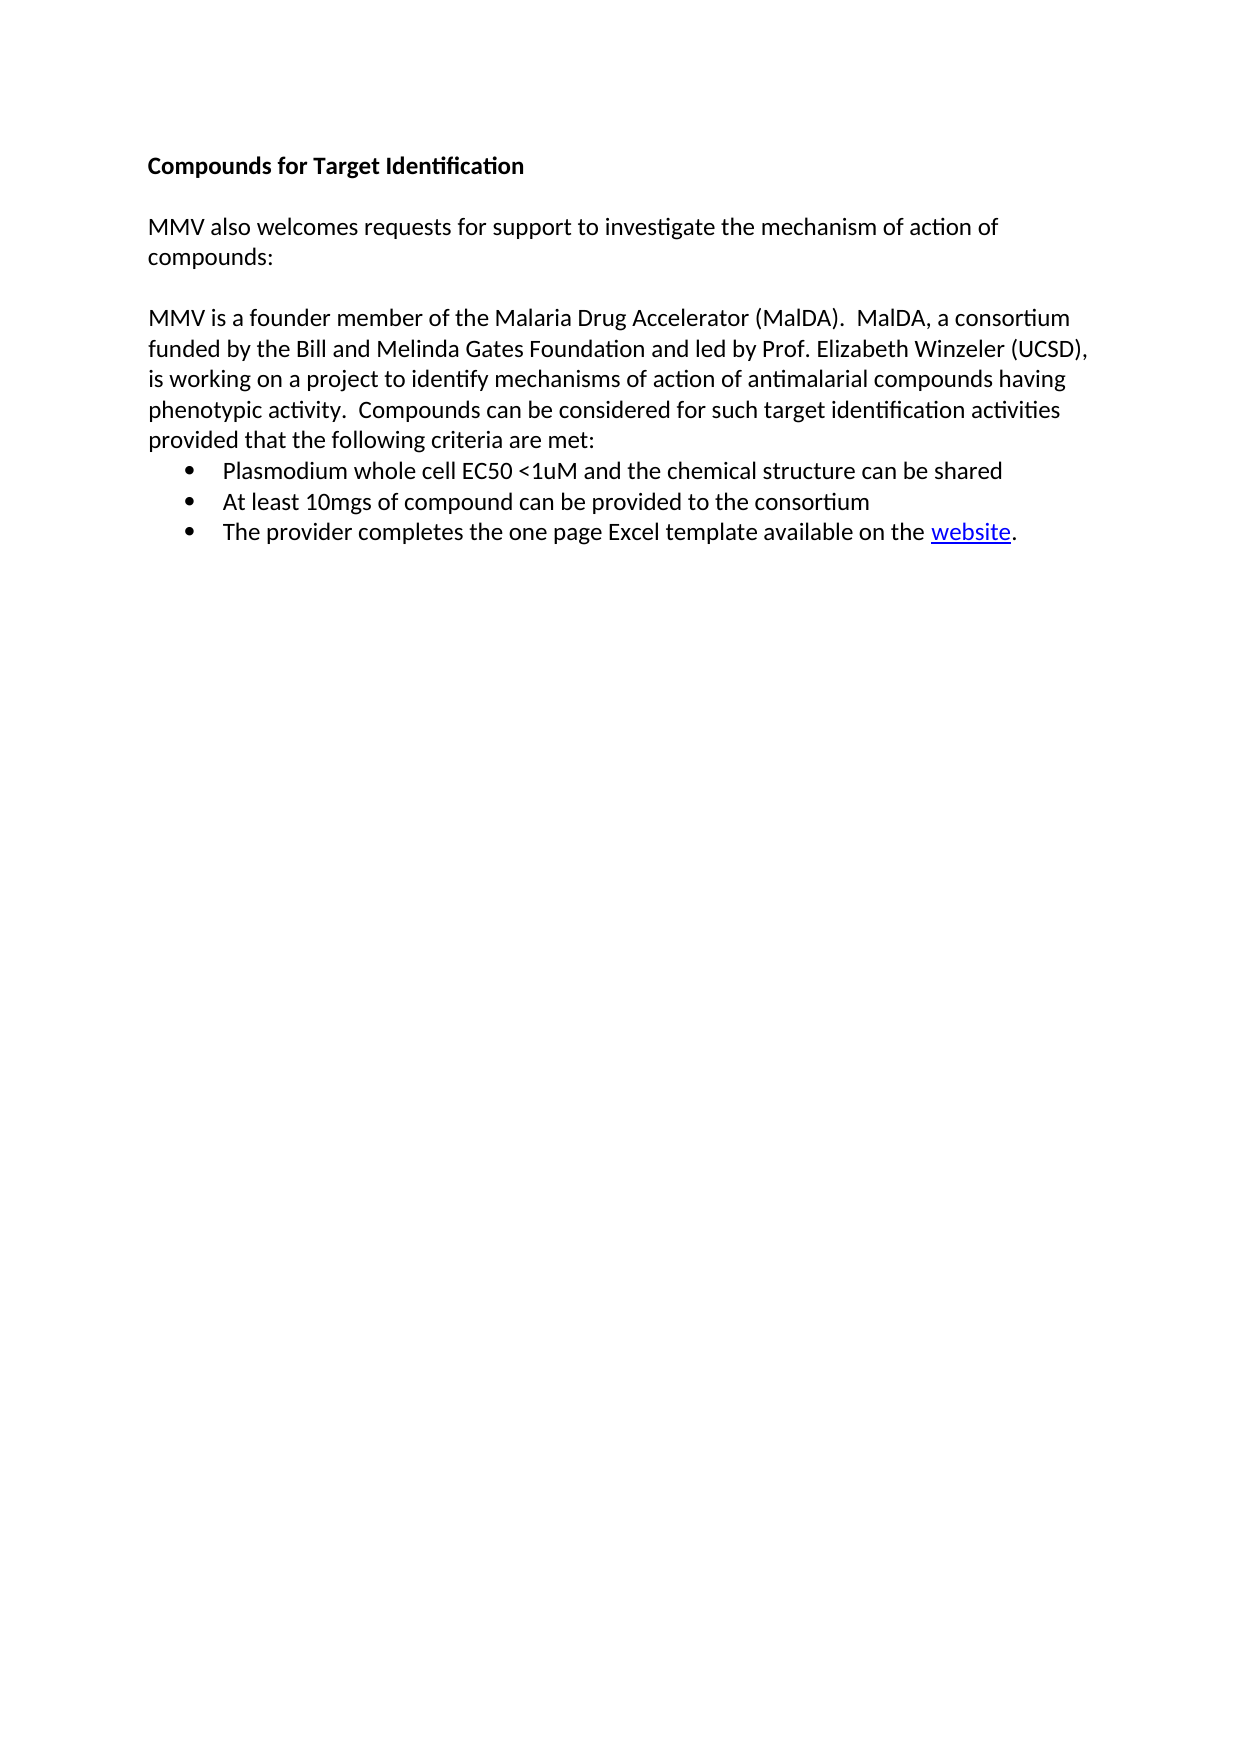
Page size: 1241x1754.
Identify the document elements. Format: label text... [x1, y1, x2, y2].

list At least 10mgs of compound can be provided to the consortium [185, 486, 1092, 516]
text Compounds for Target Identification [148, 150, 1092, 181]
list The provider completes the one page Excel template available on the website. [185, 516, 1092, 547]
text MMV also welcomes requests for support to investigate the mechanism of action of compounds: [148, 211, 1092, 272]
list MMV is a founder member of the Malaria Drug Accelerator (MalDA). MalDA, a consortium funded by the Bill and Melinda Gates Foundation and led by Prof. Elizabeth Winzeler (UCSD), is working on a project to identify mechanisms of action of antimalarial compounds having phenotypic activity. Compounds can be considered for such target identification activities provided that the following criteria are met: [148, 303, 1092, 455]
list Plasmodium whole cell EC50 <1uM and the chemical structure can be shared [185, 455, 1092, 486]
